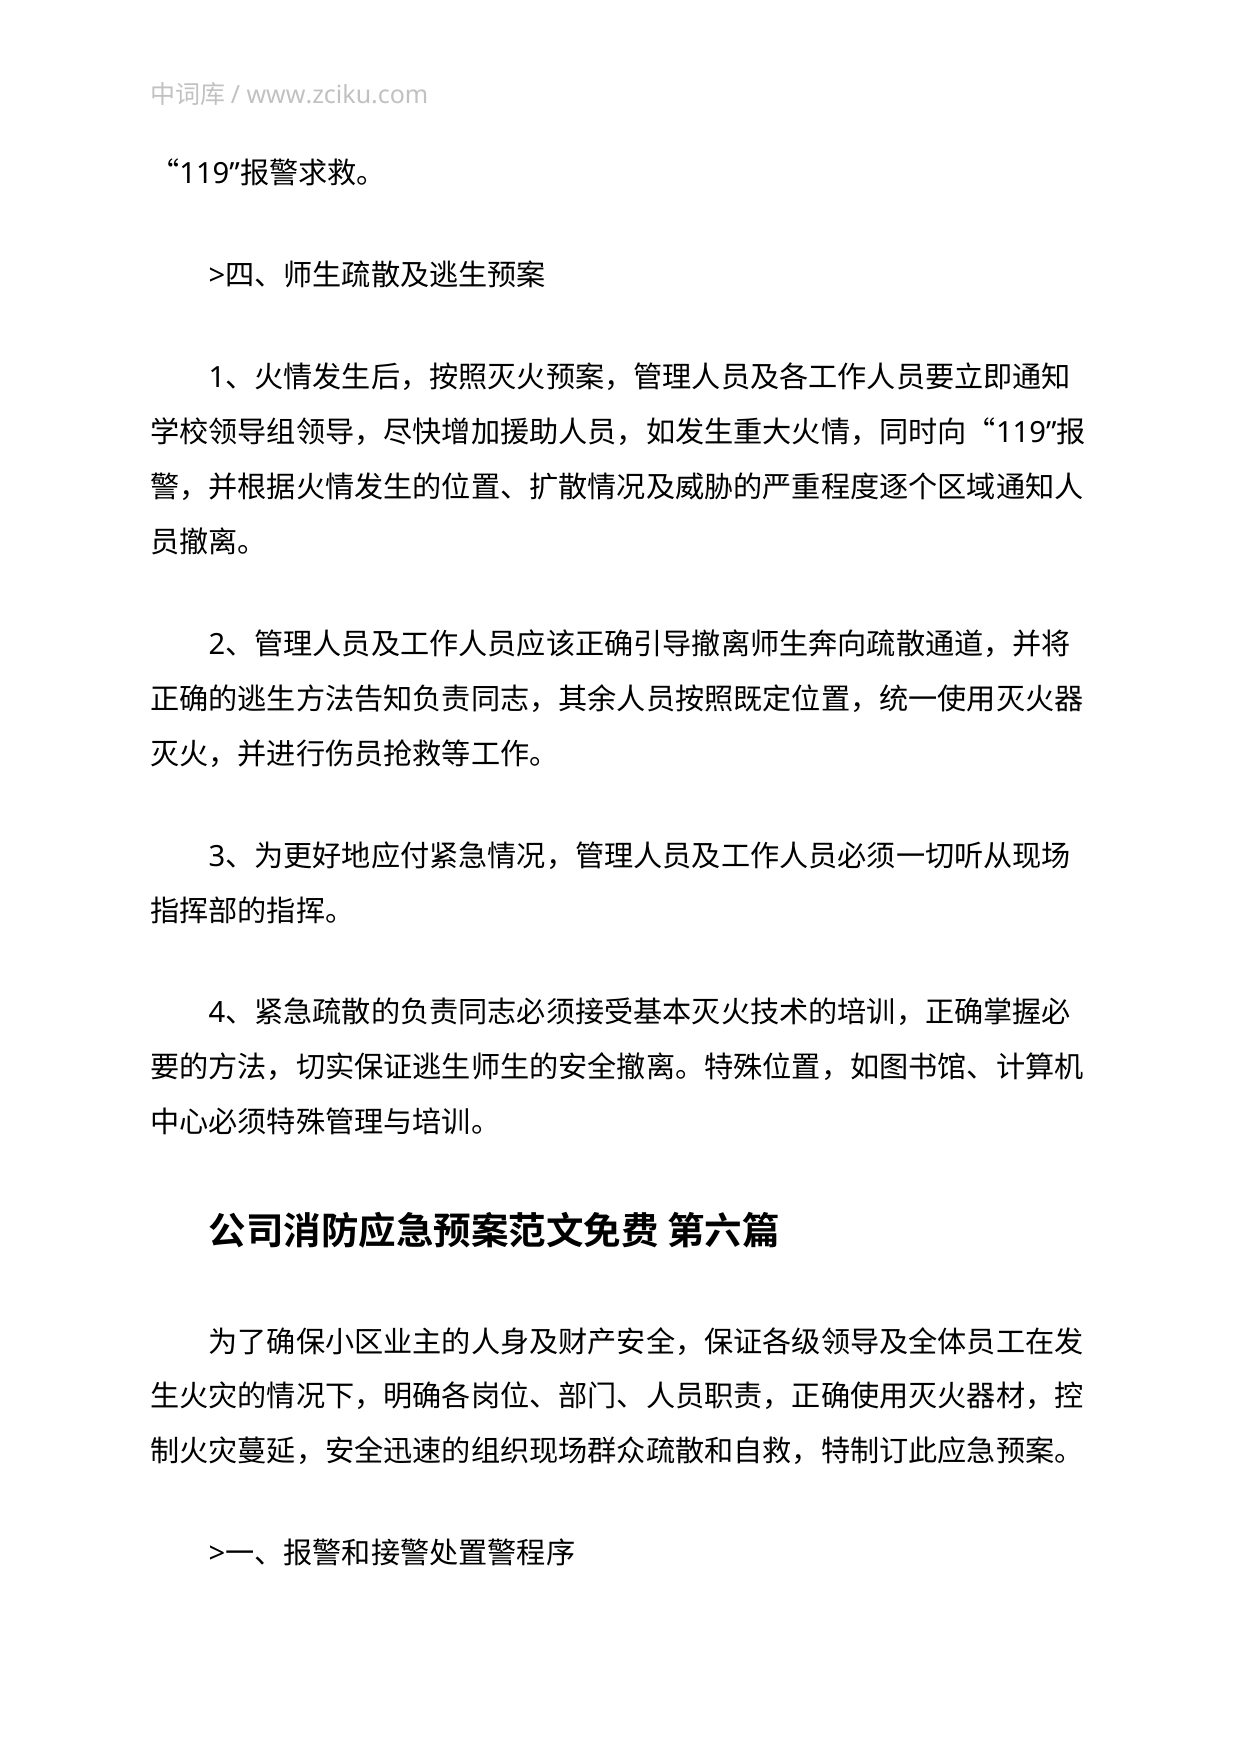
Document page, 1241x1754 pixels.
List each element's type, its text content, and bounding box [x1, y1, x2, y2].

text 3、为更好地应付紧急情况，管理人员及工作人员必须一切听从现场指挥部的指挥。 [150, 832, 1090, 929]
text 4、紧急疏散的负责同志必须接受基本灭火技术的培训，正确掌握必要的方法，切实保证逃生师生的安全撤离。特殊位置，如图书馆、计算机中心必须特殊管理与培训。 [150, 989, 1090, 1141]
text >四、师生疏散及逃生预案 [150, 252, 1090, 294]
text 公司消防应急预案范文免费 第六篇 [150, 1201, 1090, 1255]
text 1、火情发生后，按照灭火预案，管理人员及各工作人员要立即通知学校领导组领导，尽快增加援助人员，如发生重大火情，同时向“119”报警，并根据火情发生的位置、扩散情况及威胁的严重程度逐个区域通知人员撤离。 [150, 354, 1090, 561]
text 2、管理人员及工作人员应该正确引导撤离师生奔向疏散通道，并将正确的逃生方法告知负责同志，其余人员按照既定位置，统一使用灭火器灭火，并进行伤员抢救等工作。 [150, 621, 1090, 773]
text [150, 150, 1090, 192]
text 为了确保小区业主的人身及财产安全，保证各级领导及全体员工在发生火灾的情况下，明确各岗位、部门、人员职责，正确使用灭火器材，控制火灾蔓延，安全迅速的组织现场群众疏散和自救，特制订此应急预案。 [150, 1318, 1090, 1470]
text >一、报警和接警处置警程序 [150, 1530, 1090, 1572]
